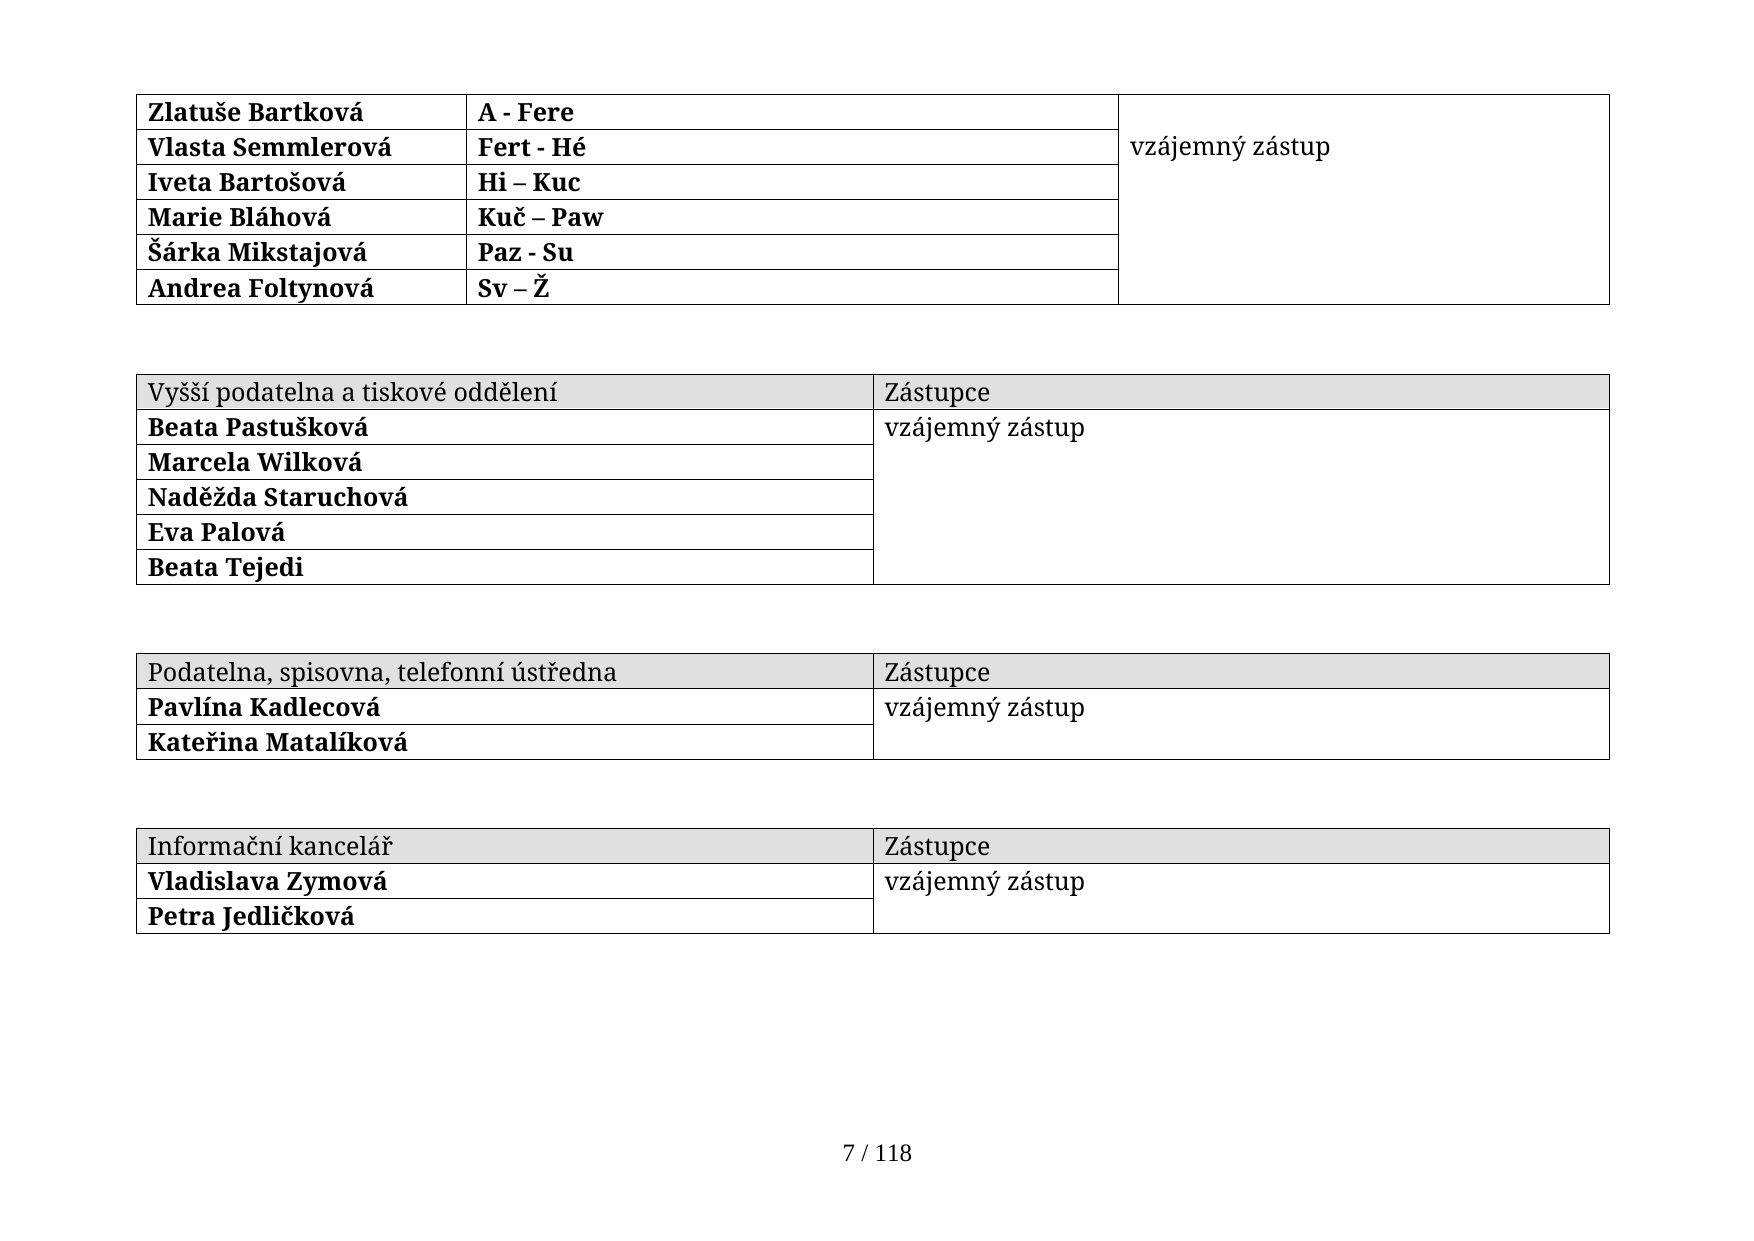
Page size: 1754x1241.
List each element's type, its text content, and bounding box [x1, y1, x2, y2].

table_cell Paz - Su [467, 235, 1118, 269]
table_cell Petra Jedličková [137, 899, 873, 933]
table_cell Sv – Ž [467, 270, 1118, 304]
table_cell Pavlína Kadlecová [137, 689, 873, 723]
table_cell Beata Tejedi [137, 550, 873, 584]
table_cell Hi – Kuc [467, 165, 1118, 199]
table_cell Marie Bláhová [137, 200, 466, 234]
table_cell Šárka Mikstajová [137, 235, 466, 269]
table_cell Beata Pastušková [137, 410, 873, 444]
table_header Podatelna, spisovna, telefonní ústředna [137, 654, 873, 688]
table_cell vzájemný zástup [874, 689, 1609, 758]
table_cell Kateřina Matalíková [137, 725, 873, 758]
table_header Zástupce [874, 654, 1609, 688]
table_header Vyšší podatelna a tiskové oddělení [137, 375, 873, 408]
table_cell Kuč – Paw [467, 200, 1118, 234]
table_cell Zlatuše Bartková [137, 95, 466, 129]
table_cell Fert - Hé [467, 130, 1118, 164]
table_cell vzájemný zástup [874, 864, 1609, 933]
table_cell A - Fere [467, 95, 1118, 129]
table_header Zástupce [874, 375, 1609, 408]
table_cell Marcela Wilková [137, 445, 873, 479]
table_header Zástupce [874, 829, 1609, 863]
table_cell Eva Palová [137, 515, 873, 549]
table_header Informační kancelář [137, 829, 873, 863]
table_cell Vlasta Semmlerová [137, 130, 466, 164]
table_cell vzájemný zástup [874, 410, 1609, 584]
table_cell Vladislava Zymová [137, 864, 873, 898]
table_cell Iveta Bartošová [137, 165, 466, 199]
table_cell Andrea Foltynová [137, 270, 466, 304]
table_cell Naděžda Staruchová [137, 480, 873, 514]
table_cell vzájemný zástup [1119, 95, 1609, 304]
